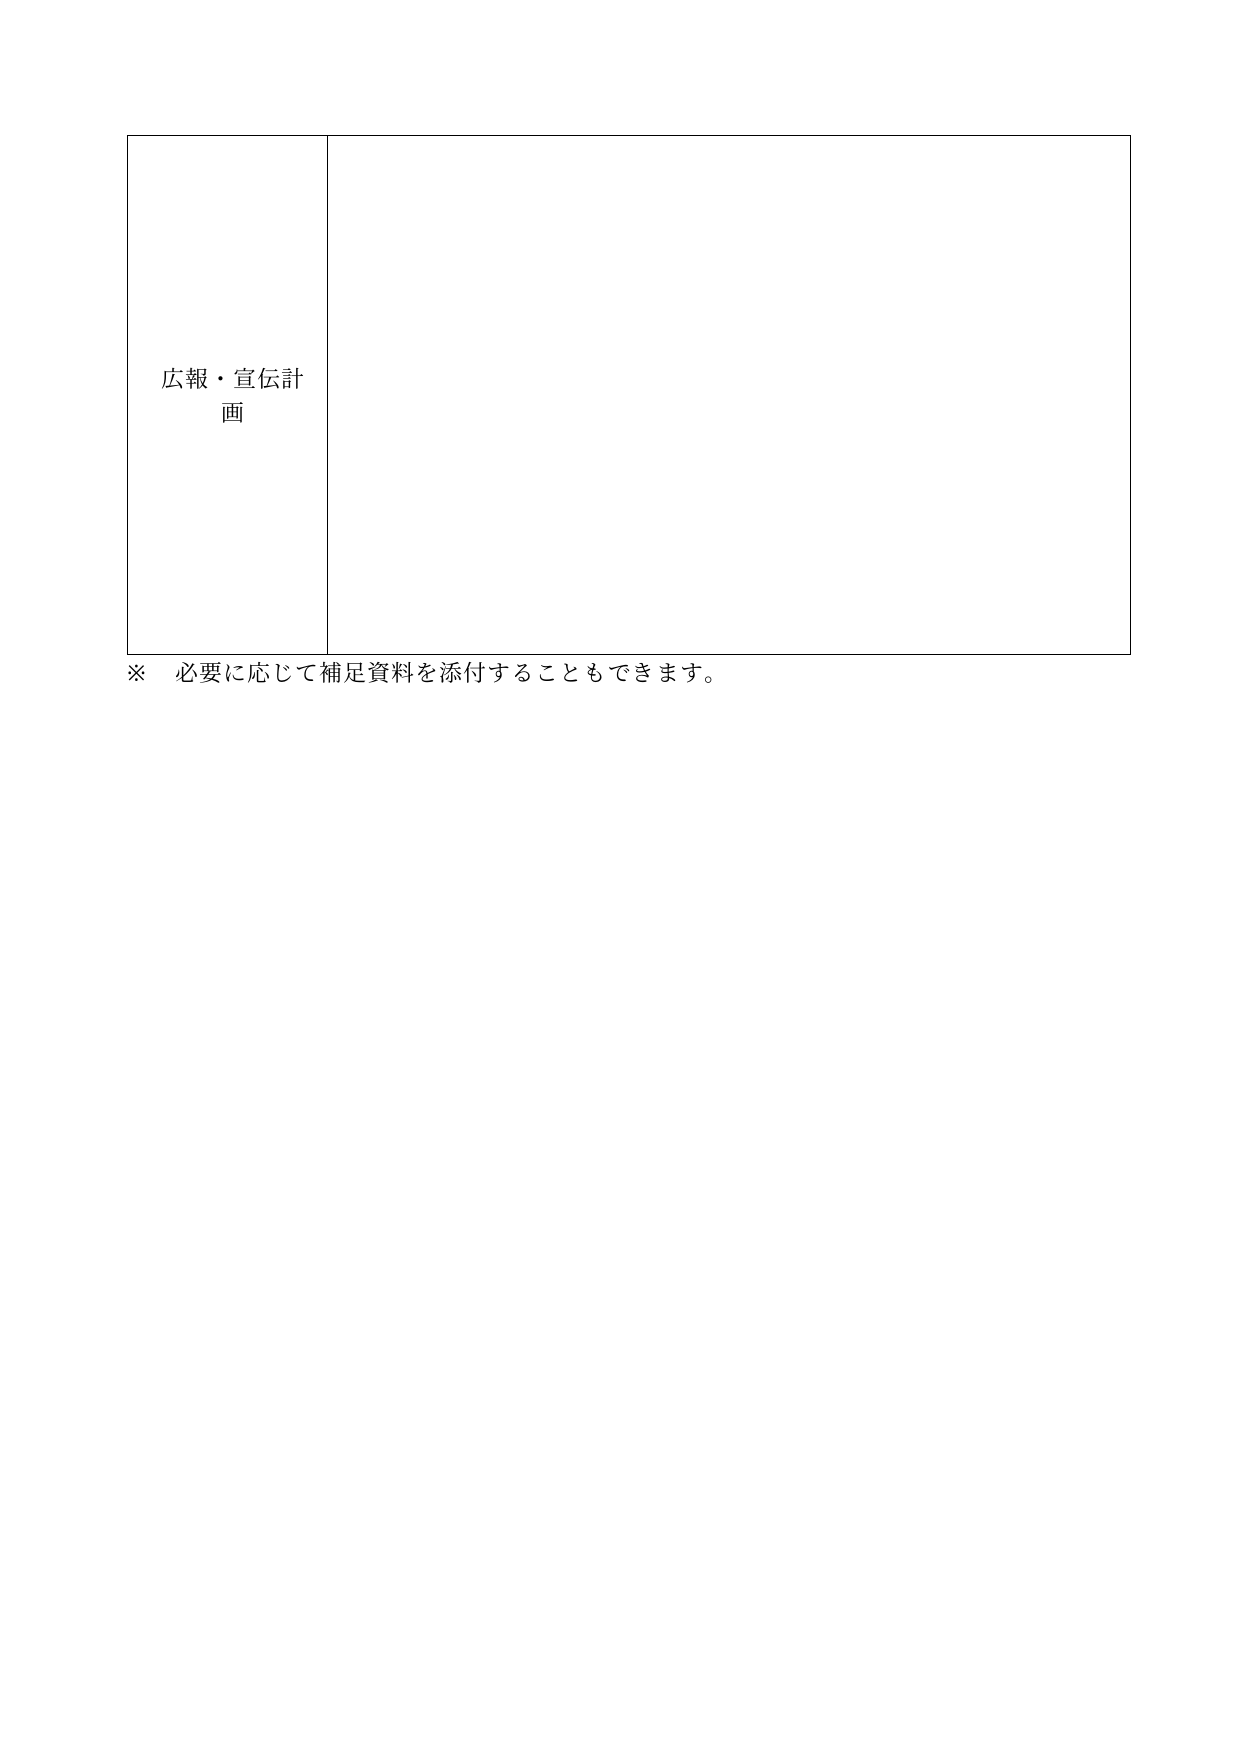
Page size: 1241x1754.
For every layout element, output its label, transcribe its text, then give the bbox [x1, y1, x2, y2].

table_header 広報・宣伝計画 [128, 136, 327, 654]
list 必要に応じて補足資料を添付することもできます。 [127, 655, 1113, 689]
table_header [328, 136, 1130, 654]
